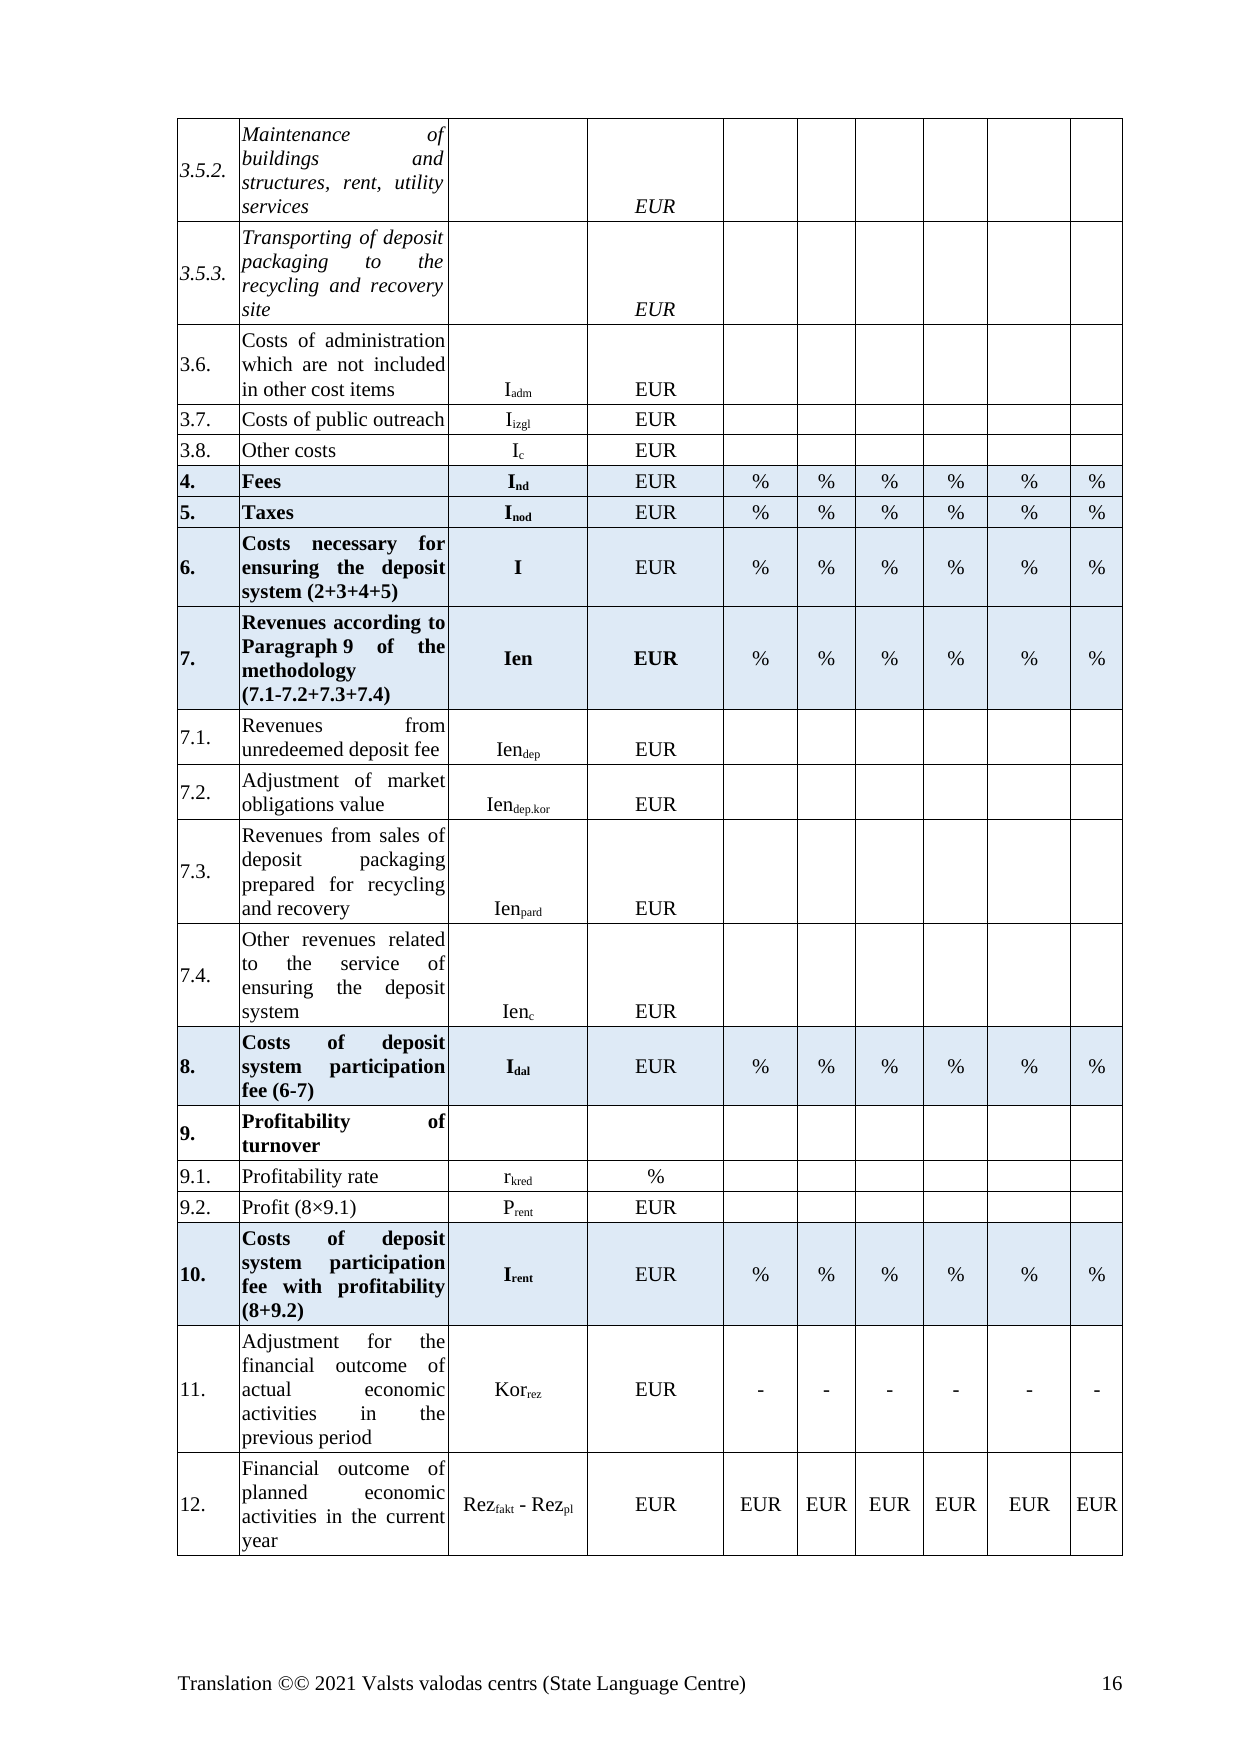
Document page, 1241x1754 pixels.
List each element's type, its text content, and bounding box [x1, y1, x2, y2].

table_cell [988, 765, 1070, 819]
table_cell EUR [588, 497, 723, 527]
table_cell EUR [588, 405, 723, 434]
table_cell % [988, 607, 1070, 709]
table_cell % [924, 1027, 987, 1105]
table_cell [1071, 820, 1122, 922]
table_cell [924, 325, 987, 403]
table_cell [798, 710, 855, 764]
table_cell [724, 1192, 797, 1222]
table_cell Other costs [240, 435, 448, 465]
table_cell 11. [178, 1326, 239, 1452]
table_cell [724, 119, 797, 221]
table_cell [988, 119, 1070, 221]
table_cell [856, 924, 923, 1026]
table_cell [449, 119, 587, 221]
table_cell Financial outcome of planned economic activities in the current year [240, 1453, 448, 1555]
table_cell % [588, 1161, 723, 1191]
table_cell % [988, 1223, 1070, 1325]
table_cell Revenues from sales of deposit packaging prepared for recycling and recovery [240, 820, 448, 922]
table_cell [449, 1106, 587, 1160]
table_cell Transporting of deposit packaging to the recycling and recovery site [240, 222, 448, 324]
table_cell [988, 325, 1070, 403]
table_cell [988, 820, 1070, 922]
table_cell Ienc [449, 924, 587, 1026]
table_cell [856, 1106, 923, 1160]
table_cell [924, 222, 987, 324]
table_cell [798, 325, 855, 403]
table_cell % [724, 1223, 797, 1325]
table_cell Revenues from unredeemed deposit fee [240, 710, 448, 764]
table_cell EUR [588, 119, 723, 221]
table_cell Iendep.kor [449, 765, 587, 819]
table_cell EUR [588, 466, 723, 496]
table_cell [724, 765, 797, 819]
table_cell [988, 1192, 1070, 1222]
table_cell 7.4. [178, 924, 239, 1026]
table_cell % [724, 607, 797, 709]
table_cell % [1071, 497, 1122, 527]
table_cell 3.5.2. [178, 119, 239, 221]
table_cell EUR [988, 1453, 1070, 1555]
table_cell EUR [588, 435, 723, 465]
table_cell Iendep [449, 710, 587, 764]
table_cell [798, 924, 855, 1026]
table_cell EUR [588, 325, 723, 403]
table_cell 4. [178, 466, 239, 496]
table_cell I [449, 528, 587, 606]
table_cell [798, 435, 855, 465]
table_cell 5. [178, 497, 239, 527]
table_cell - [924, 1326, 987, 1452]
table_cell [988, 924, 1070, 1026]
table_cell [856, 435, 923, 465]
table_cell Ind [449, 466, 587, 496]
table_cell Costs of administration which are not included in other cost items [240, 325, 448, 403]
table_cell [798, 1106, 855, 1160]
table_cell Rezfakt - Rezpl [449, 1453, 587, 1555]
table_cell [924, 820, 987, 922]
table_cell - [1071, 1326, 1122, 1452]
table_cell 7.3. [178, 820, 239, 922]
table_cell [924, 765, 987, 819]
table_cell [988, 222, 1070, 324]
table_cell Idal [449, 1027, 587, 1105]
table_cell 12. [178, 1453, 239, 1555]
table_cell % [724, 528, 797, 606]
table_cell [798, 765, 855, 819]
table_cell [856, 119, 923, 221]
table_cell [924, 1192, 987, 1222]
table_cell EUR [724, 1453, 797, 1555]
table_cell [798, 222, 855, 324]
table_cell % [856, 528, 923, 606]
table_cell [856, 820, 923, 922]
table_cell [724, 710, 797, 764]
table_cell Revenues according to Paragraph 9 of the methodology (7.1-7.2+7.3+7.4) [240, 607, 448, 709]
table_cell % [798, 1223, 855, 1325]
table_cell Prent [449, 1192, 587, 1222]
table_cell [724, 820, 797, 922]
table_cell [724, 924, 797, 1026]
table_cell % [924, 607, 987, 709]
table_cell Profit (8×9.1) [240, 1192, 448, 1222]
table_cell Profitability rate [240, 1161, 448, 1191]
table_cell Iadm [449, 325, 587, 403]
table_cell Costs necessary for ensuring the deposit system (2+3+4+5) [240, 528, 448, 606]
table_cell 8. [178, 1027, 239, 1105]
table_cell - [724, 1326, 797, 1452]
table_cell [724, 1106, 797, 1160]
table_cell [1071, 924, 1122, 1026]
table_cell rkred [449, 1161, 587, 1191]
table_cell [924, 1161, 987, 1191]
table_cell % [924, 1223, 987, 1325]
table_cell [856, 325, 923, 403]
table_cell [1071, 1192, 1122, 1222]
table_cell [924, 924, 987, 1026]
table_cell EUR [588, 1027, 723, 1105]
table_cell [856, 1161, 923, 1191]
table_cell [1071, 222, 1122, 324]
table_cell % [1071, 1223, 1122, 1325]
table_cell 9.2. [178, 1192, 239, 1222]
table_cell [724, 222, 797, 324]
table_cell [798, 1161, 855, 1191]
table_cell % [856, 607, 923, 709]
table_cell [1071, 1161, 1122, 1191]
table_cell Adjustment of market obligations value [240, 765, 448, 819]
table_cell - [798, 1326, 855, 1452]
table_cell [988, 710, 1070, 764]
table_cell % [798, 466, 855, 496]
table_cell % [1071, 607, 1122, 709]
table_cell % [988, 497, 1070, 527]
table_cell % [798, 607, 855, 709]
table_cell EUR [588, 924, 723, 1026]
table_cell % [856, 497, 923, 527]
table_cell % [924, 497, 987, 527]
table_cell 7.1. [178, 710, 239, 764]
table_cell [724, 405, 797, 434]
table_cell % [856, 1223, 923, 1325]
table_cell [1071, 325, 1122, 403]
table_cell [988, 1106, 1070, 1160]
table_cell EUR [588, 222, 723, 324]
table_cell EUR [588, 765, 723, 819]
table_cell Korrez [449, 1326, 587, 1452]
table_cell Taxes [240, 497, 448, 527]
table_cell EUR [798, 1453, 855, 1555]
table_cell [798, 119, 855, 221]
table_cell % [856, 1027, 923, 1105]
table_cell [1071, 435, 1122, 465]
table_cell % [988, 1027, 1070, 1105]
table_cell - [988, 1326, 1070, 1452]
table_cell 6. [178, 528, 239, 606]
table_cell [449, 222, 587, 324]
table_cell [924, 405, 987, 434]
table_cell [724, 1161, 797, 1191]
table_cell 7.2. [178, 765, 239, 819]
table_cell [856, 1192, 923, 1222]
table_cell EUR [588, 820, 723, 922]
table_cell Iizgl [449, 405, 587, 434]
table_cell [988, 405, 1070, 434]
table_cell [1071, 119, 1122, 221]
table_cell [924, 119, 987, 221]
table_cell [856, 710, 923, 764]
table_cell % [856, 466, 923, 496]
table_cell [924, 435, 987, 465]
table_cell [798, 405, 855, 434]
table_cell Inod [449, 497, 587, 527]
table_cell Costs of deposit system participation fee with profitability (8+9.2) [240, 1223, 448, 1325]
table_cell Other revenues related to the service of ensuring the deposit system [240, 924, 448, 1026]
table_cell [798, 820, 855, 922]
table_cell 7. [178, 607, 239, 709]
table_cell [1071, 1106, 1122, 1160]
table_cell - [856, 1326, 923, 1452]
table_cell Ienpard [449, 820, 587, 922]
table_cell 3.5.3. [178, 222, 239, 324]
table_cell Profitability of turnover [240, 1106, 448, 1160]
table_cell 3.8. [178, 435, 239, 465]
table_cell EUR [588, 1223, 723, 1325]
table_cell % [798, 528, 855, 606]
table_cell EUR [924, 1453, 987, 1555]
table_cell EUR [856, 1453, 923, 1555]
table_cell 3.7. [178, 405, 239, 434]
table_cell % [1071, 466, 1122, 496]
table_cell EUR [588, 1326, 723, 1452]
table_cell [724, 435, 797, 465]
table_cell 9.1. [178, 1161, 239, 1191]
table_cell [924, 1106, 987, 1160]
table_cell EUR [1071, 1453, 1122, 1555]
table_cell Irent [449, 1223, 587, 1325]
table_cell % [924, 528, 987, 606]
table_cell 3.6. [178, 325, 239, 403]
table_cell 10. [178, 1223, 239, 1325]
table_cell [1071, 405, 1122, 434]
table_cell EUR [588, 1192, 723, 1222]
table_cell Ien [449, 607, 587, 709]
table_cell 9. [178, 1106, 239, 1160]
table_cell [1071, 710, 1122, 764]
table_cell [924, 710, 987, 764]
table_cell Ic [449, 435, 587, 465]
table_cell EUR [588, 528, 723, 606]
table_cell % [724, 1027, 797, 1105]
table_cell Costs of public outreach [240, 405, 448, 434]
table_cell [588, 1106, 723, 1160]
table_cell % [1071, 1027, 1122, 1105]
table_cell Fees [240, 466, 448, 496]
table_cell % [724, 466, 797, 496]
table_cell % [798, 1027, 855, 1105]
table_cell EUR [588, 1453, 723, 1555]
table_cell % [988, 466, 1070, 496]
table_cell EUR [588, 710, 723, 764]
table_cell % [798, 497, 855, 527]
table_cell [240, 1326, 448, 1452]
table_cell [988, 1161, 1070, 1191]
table_cell % [924, 466, 987, 496]
table_cell [798, 1192, 855, 1222]
table_cell Maintenance of buildings and structures, rent, utility services [240, 119, 448, 221]
table_cell [724, 325, 797, 403]
table_cell [988, 435, 1070, 465]
table_cell Costs of deposit system participation fee (6-7) [240, 1027, 448, 1105]
table_cell [856, 405, 923, 434]
table_cell [1071, 765, 1122, 819]
table_cell EUR [588, 607, 723, 709]
table_cell % [988, 528, 1070, 606]
table_cell [856, 222, 923, 324]
table_cell % [724, 497, 797, 527]
table_cell [856, 765, 923, 819]
table_cell % [1071, 528, 1122, 606]
